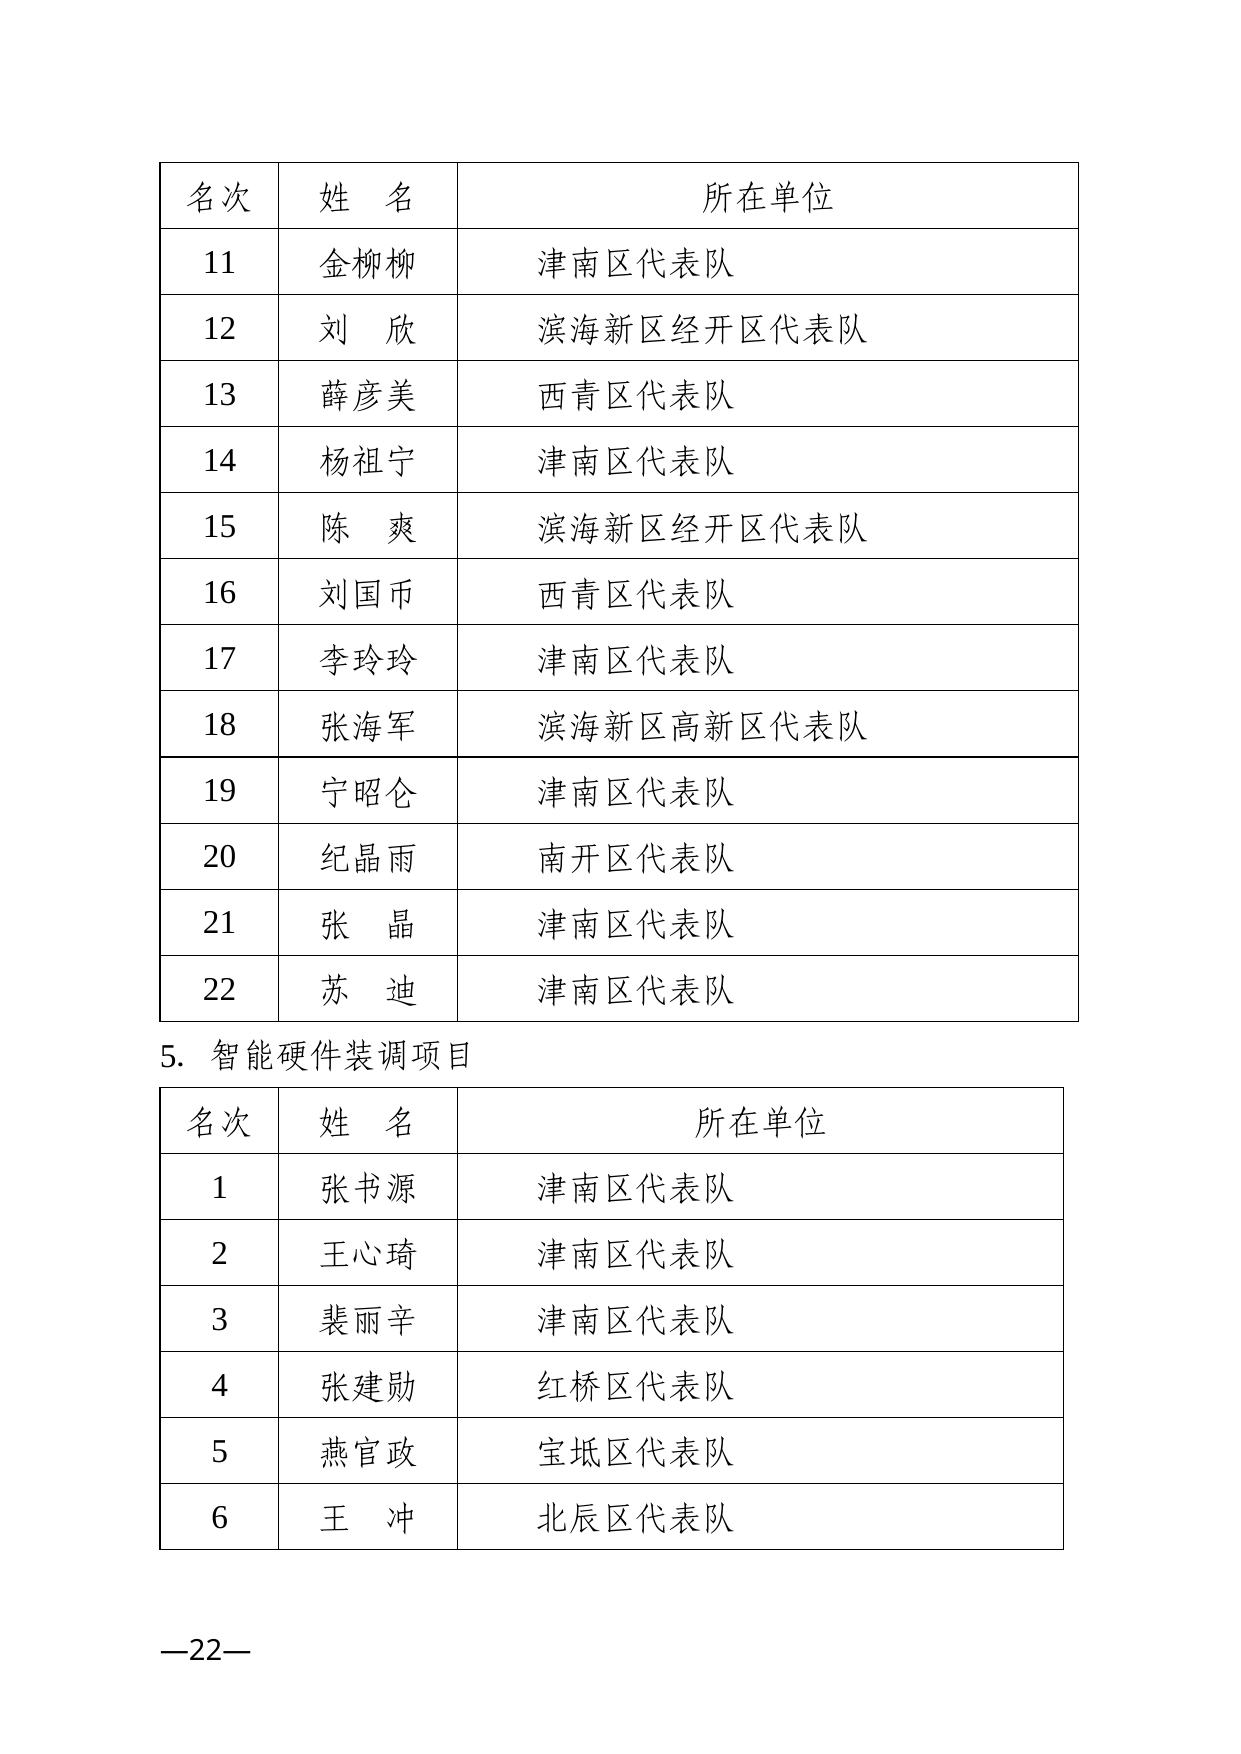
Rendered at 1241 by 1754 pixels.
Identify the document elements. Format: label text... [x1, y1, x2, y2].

table_cell 张海军 [279, 691, 457, 756]
table_cell 津南区代表队 [458, 890, 1078, 954]
table_cell 燕官政 [279, 1418, 457, 1483]
table_cell 12 [161, 295, 278, 360]
table_cell 西青区代表队 [458, 361, 1078, 426]
table_cell 李玲玲 [279, 625, 457, 690]
table_cell 南开区代表队 [458, 824, 1078, 888]
table_cell 陈 爽 [279, 493, 457, 558]
table_cell 张 晶 [279, 890, 457, 954]
table_cell 15 [161, 493, 278, 558]
table_cell 金柳柳 [279, 229, 457, 294]
table_cell 滨海新区高新区代表队 [458, 691, 1078, 756]
table_cell 4 [161, 1352, 278, 1417]
table_header 名次 [161, 1088, 278, 1153]
table_cell 19 [161, 758, 278, 822]
table_cell 王 冲 [279, 1484, 457, 1549]
table_cell 津南区代表队 [458, 625, 1078, 690]
table_cell 刘 欣 [279, 295, 457, 360]
table_cell 红桥区代表队 [458, 1352, 1063, 1417]
table_cell 5 [161, 1418, 278, 1483]
table_cell 1 [161, 1154, 278, 1219]
table_header 名次 [161, 163, 278, 228]
table_cell 薛彦美 [279, 361, 457, 426]
table_cell 北辰区代表队 [458, 1484, 1063, 1549]
table_cell 6 [161, 1484, 278, 1549]
table_cell 刘国币 [279, 559, 457, 624]
table_cell 裴丽辛 [279, 1286, 457, 1351]
table_cell 宁昭仑 [279, 758, 457, 822]
table_cell 22 [161, 956, 278, 1021]
table_cell 16 [161, 559, 278, 624]
table_header 所在单位 [458, 1088, 1063, 1153]
table_cell 津南区代表队 [458, 758, 1078, 822]
table_cell 20 [161, 824, 278, 888]
table_cell 21 [161, 890, 278, 954]
table_cell 3 [161, 1286, 278, 1351]
table_cell 张建勋 [279, 1352, 457, 1417]
table_cell 13 [161, 361, 278, 426]
table_cell 苏 迪 [279, 956, 457, 1021]
table_cell 17 [161, 625, 278, 690]
table_header 所在单位 [458, 163, 1078, 228]
table_cell 杨祖宁 [279, 427, 457, 492]
table_cell 津南区代表队 [458, 1286, 1063, 1351]
table_cell 2 [161, 1220, 278, 1285]
table_header 姓 名 [279, 1088, 457, 1153]
text 5．智能硬件装调项目 [159, 1022, 1081, 1087]
table_cell 滨海新区经开区代表队 [458, 295, 1078, 360]
table_cell 滨海新区经开区代表队 [458, 493, 1078, 558]
table_cell 津南区代表队 [458, 1154, 1063, 1219]
table_cell 津南区代表队 [458, 229, 1078, 294]
table_cell 津南区代表队 [458, 427, 1078, 492]
table_cell 宝坻区代表队 [458, 1418, 1063, 1483]
table_cell 14 [161, 427, 278, 492]
table_cell 11 [161, 229, 278, 294]
table_cell 张书源 [279, 1154, 457, 1219]
table_cell 津南区代表队 [458, 956, 1078, 1021]
table_header 姓 名 [279, 163, 457, 228]
table_cell 西青区代表队 [458, 559, 1078, 624]
table_cell 纪晶雨 [279, 824, 457, 888]
table_cell 王心琦 [279, 1220, 457, 1285]
table_cell 18 [161, 691, 278, 756]
table_cell 津南区代表队 [458, 1220, 1063, 1285]
